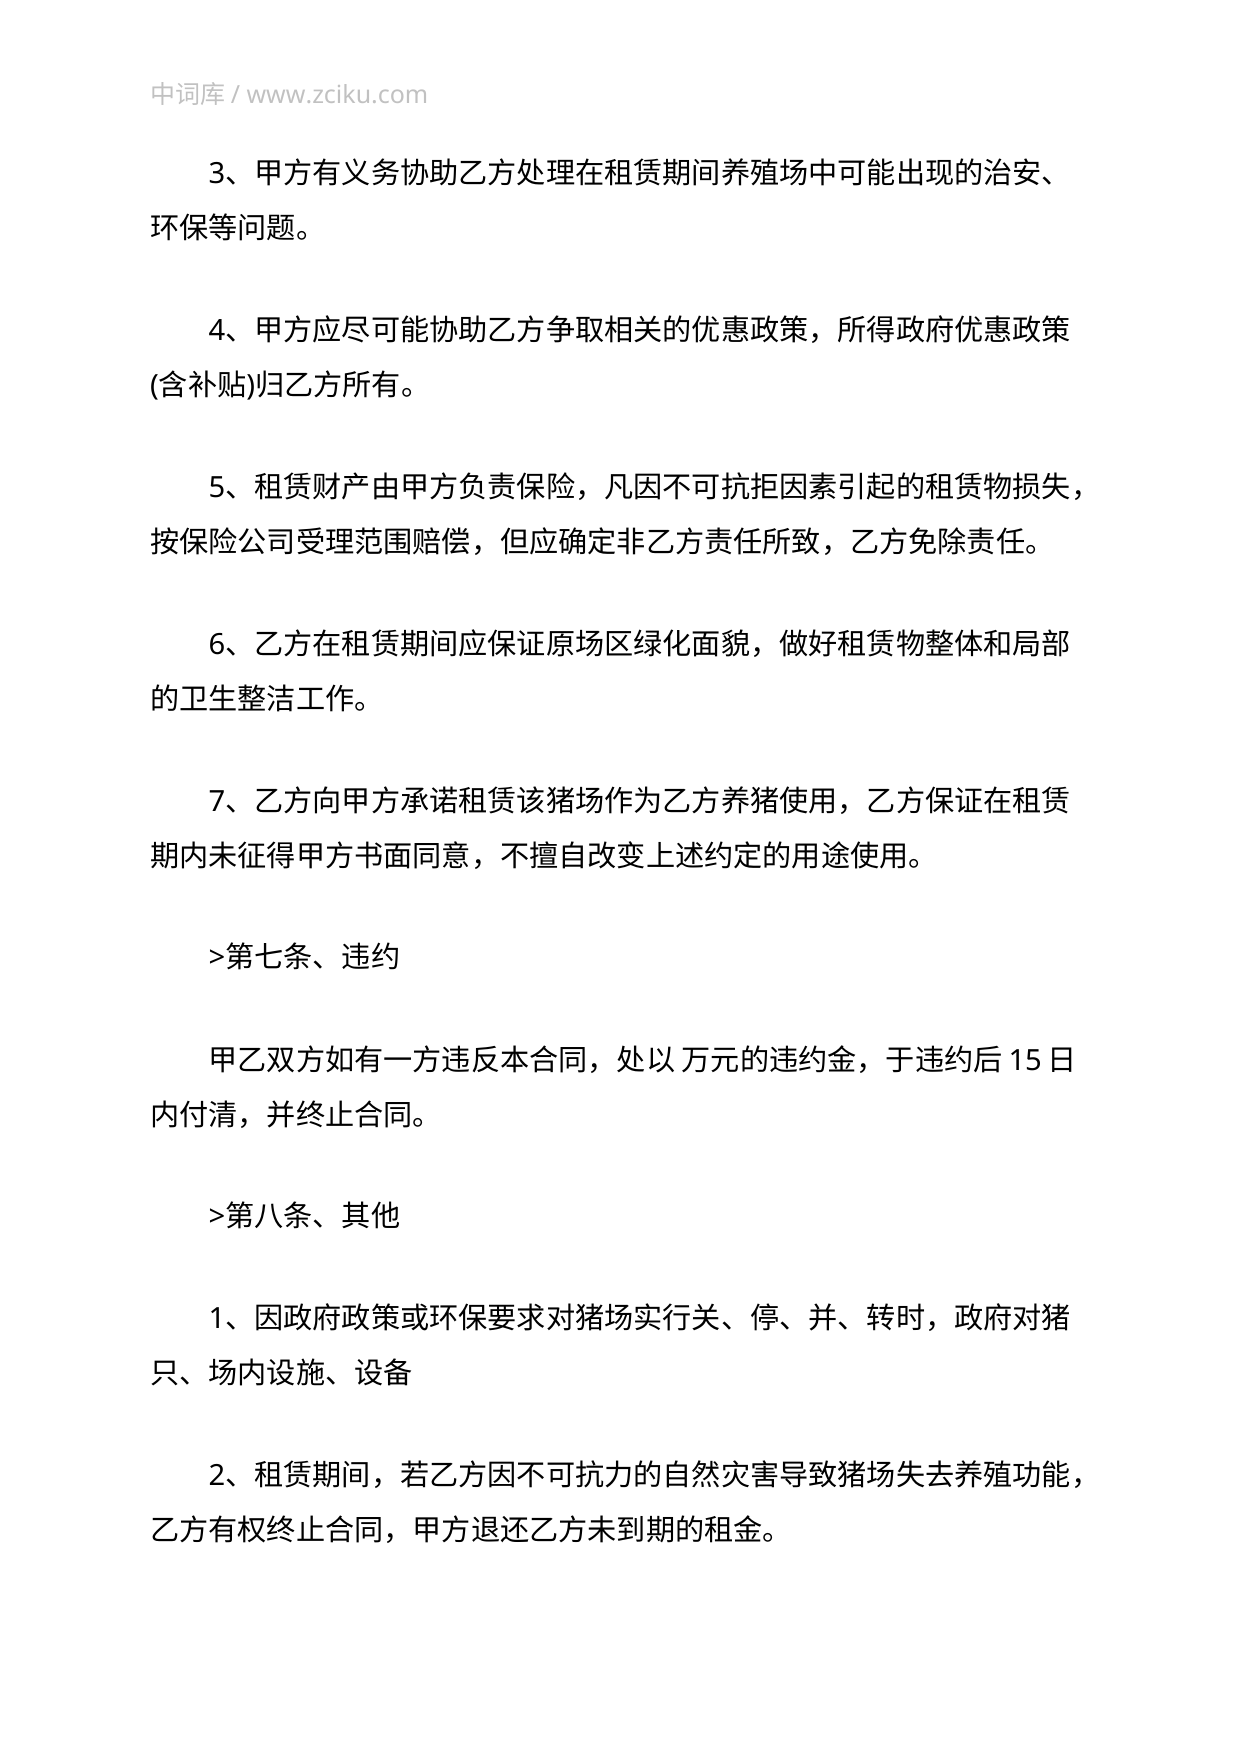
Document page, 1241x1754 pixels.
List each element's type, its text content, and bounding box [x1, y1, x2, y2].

text 甲乙双方如有一方违反本合同，处以 万元的违约金，于违约后15日内付清，并终止合同。 [150, 1036, 1090, 1133]
text 5、租赁财产由甲方负责保险，凡因不可抗拒因素引起的租赁物损失，按保险公司受理范围赔偿，但应确定非乙方责任所致，乙方免除责任。 [150, 464, 1090, 561]
text 3、甲方有义务协助乙方处理在租赁期间养殖场中可能出现的治安、环保等问题。 [150, 150, 1090, 247]
text 4、甲方应尽可能协助乙方争取相关的优惠政策，所得政府优惠政策(含补贴)归乙方所有。 [150, 307, 1090, 404]
text 6、乙方在租赁期间应保证原场区绿化面貌，做好租赁物整体和局部的卫生整洁工作。 [150, 621, 1090, 718]
text >第七条、违约 [150, 934, 1090, 976]
text 2、租赁期间，若乙方因不可抗力的自然灾害导致猪场失去养殖功能，乙方有权终止合同，甲方退还乙方未到期的租金。 [150, 1452, 1090, 1549]
text >第八条、其他 [150, 1193, 1090, 1235]
text 1、因政府政策或环保要求对猪场实行关、停、并、转时，政府对猪只、场内设施、设备 [150, 1295, 1090, 1392]
text 7、乙方向甲方承诺租赁该猪场作为乙方养猪使用，乙方保证在租赁期内未征得甲方书面同意，不擅自改变上述约定的用途使用。 [150, 777, 1090, 874]
